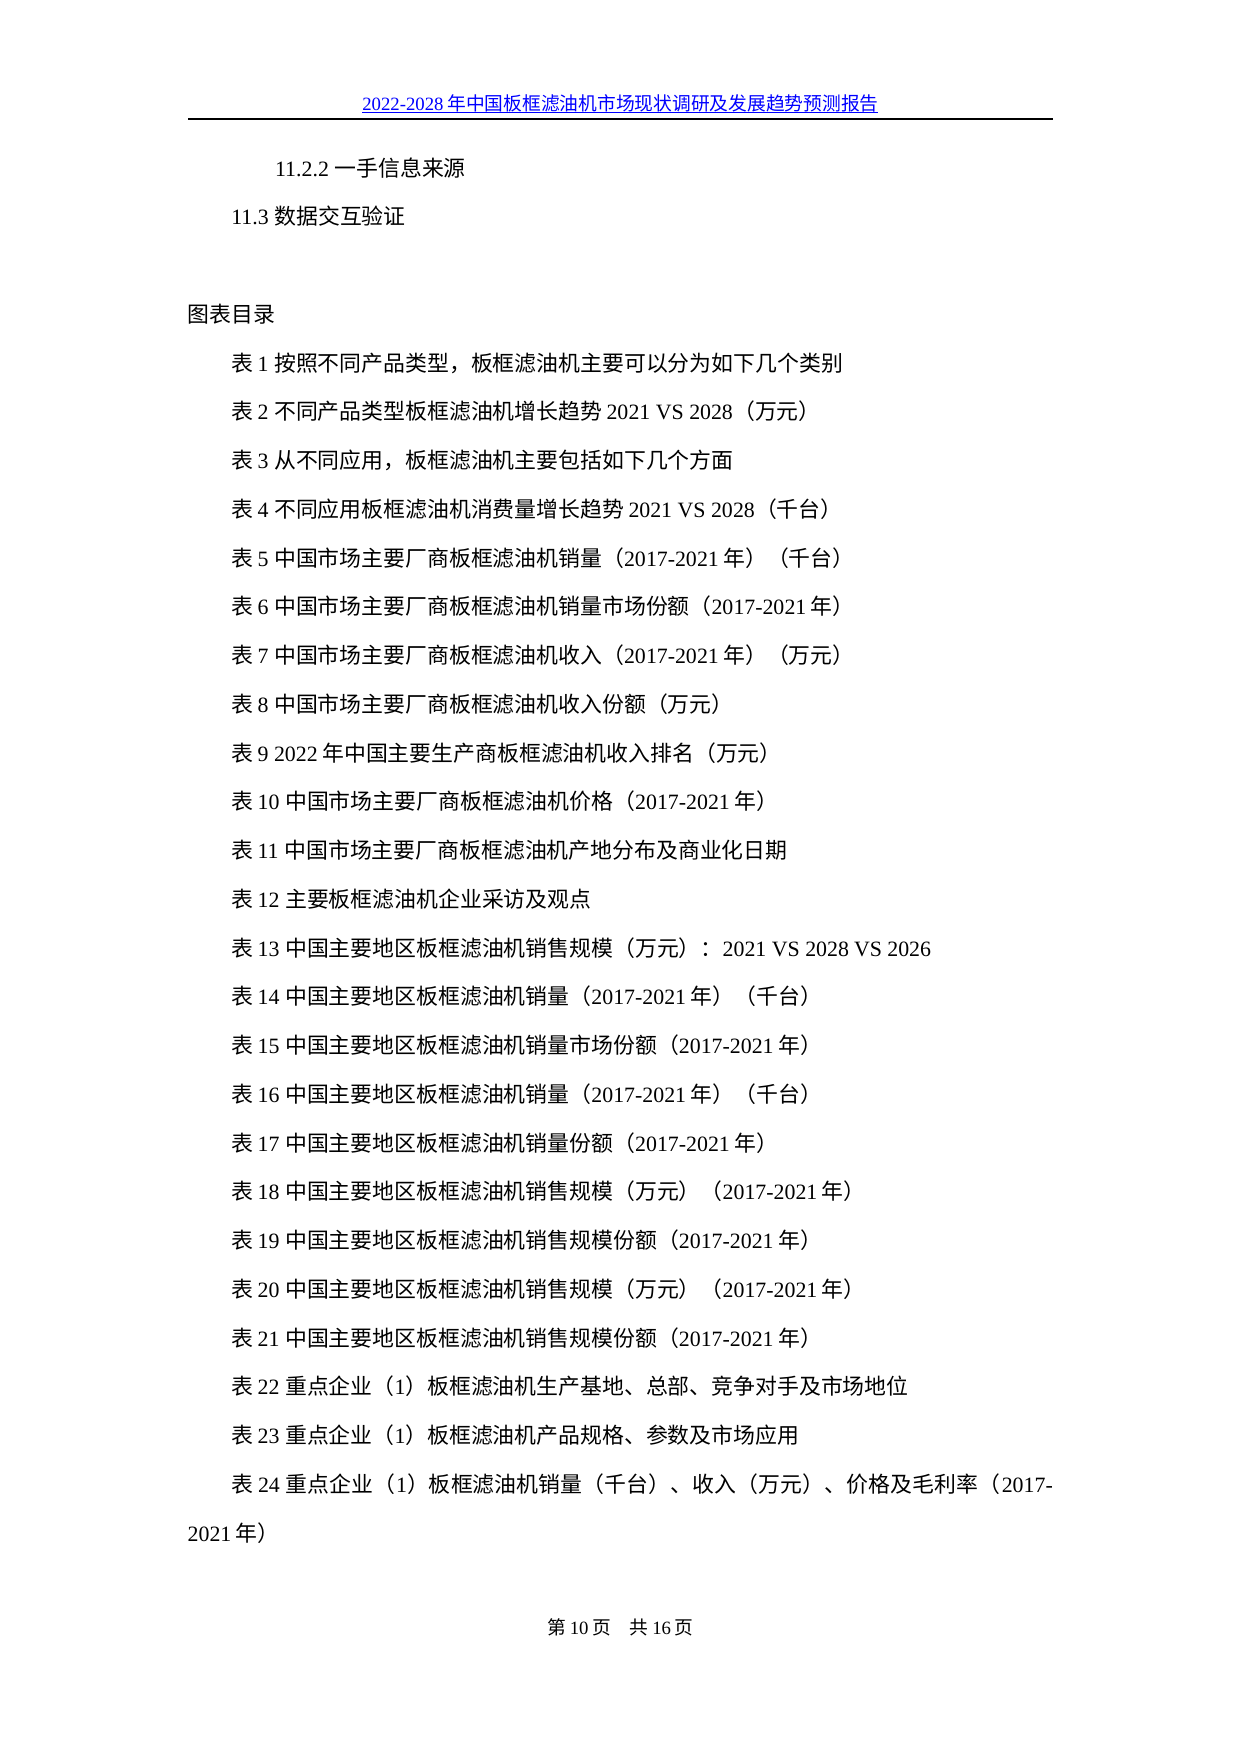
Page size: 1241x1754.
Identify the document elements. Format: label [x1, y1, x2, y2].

text [187, 150, 1053, 1548]
